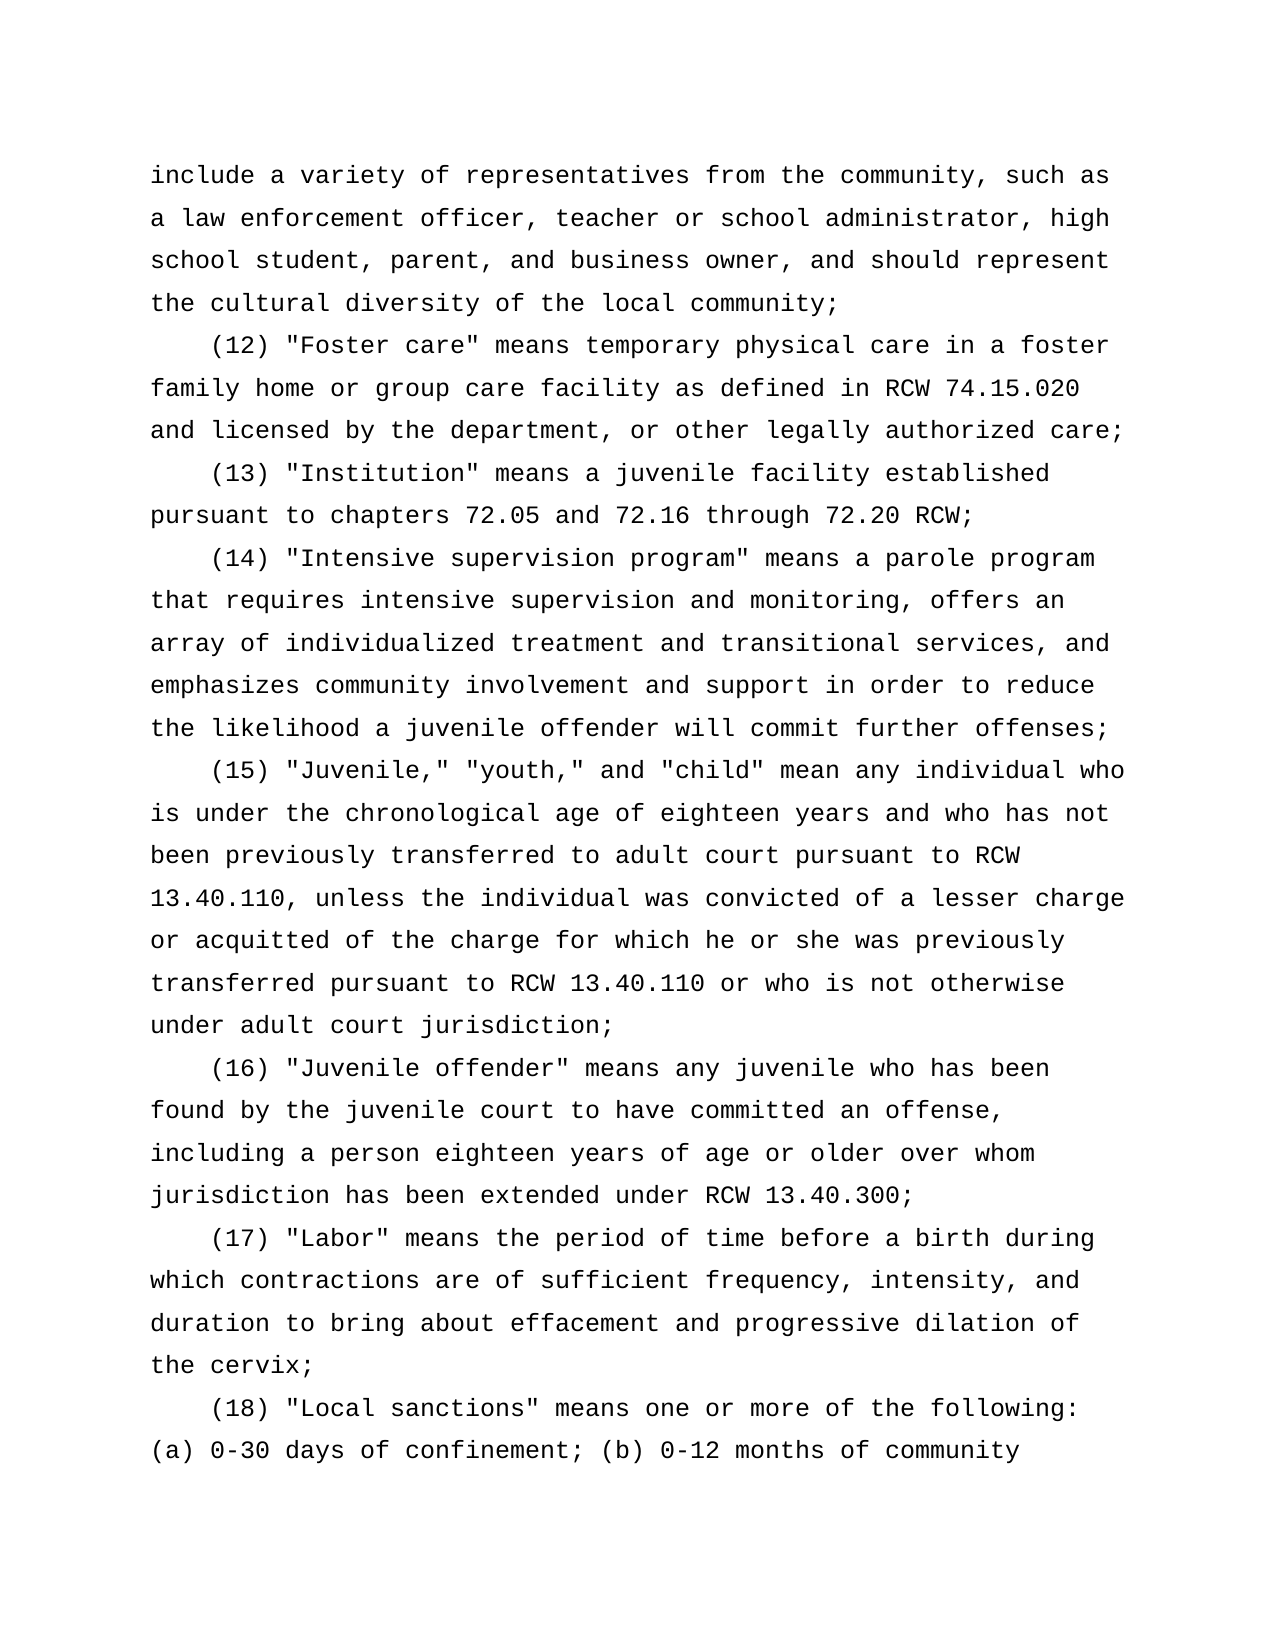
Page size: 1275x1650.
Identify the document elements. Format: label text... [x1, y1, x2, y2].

text (16) "Juvenile offender" means any juvenile who has been found by the juvenile court to have committed an offense, including a person eighteen years of age or older over whom jurisdiction has been extended under RCW 13.40.300; [150, 1042, 1125, 1212]
text (13) "Institution" means a juvenile facility established pursuant to chapters 72.05 and 72.16 through 72.20 RCW; [150, 447, 1125, 532]
text (15) "Juvenile," "youth," and "child" mean any individual who is under the chronological age of eighteen years and who has not been previously transferred to adult court pursuant to RCW 13.40.110, unless the individual was convicted of a lesser charge or acquitted of the charge for which he or she was previously transferred pursuant to RCW 13.40.110 or who is not otherwise under adult court jurisdiction; [150, 745, 1125, 1042]
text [150, 1382, 1125, 1467]
text (14) "Intensive supervision program" means a parole program that requires intensive supervision and monitoring, offers an array of individualized treatment and transitional services, and emphasizes community involvement and support in order to reduce the likelihood a juvenile offender will commit further offenses; [150, 532, 1125, 745]
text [150, 150, 1125, 320]
text (17) "Labor" means the period of time before a birth during which contractions are of sufficient frequency, intensity, and duration to bring about effacement and progressive dilation of the cervix; [150, 1212, 1125, 1382]
text (12) "Foster care" means temporary physical care in a foster family home or group care facility as defined in RCW 74.15.020 and licensed by the department, or other legally authorized care; [150, 320, 1125, 447]
